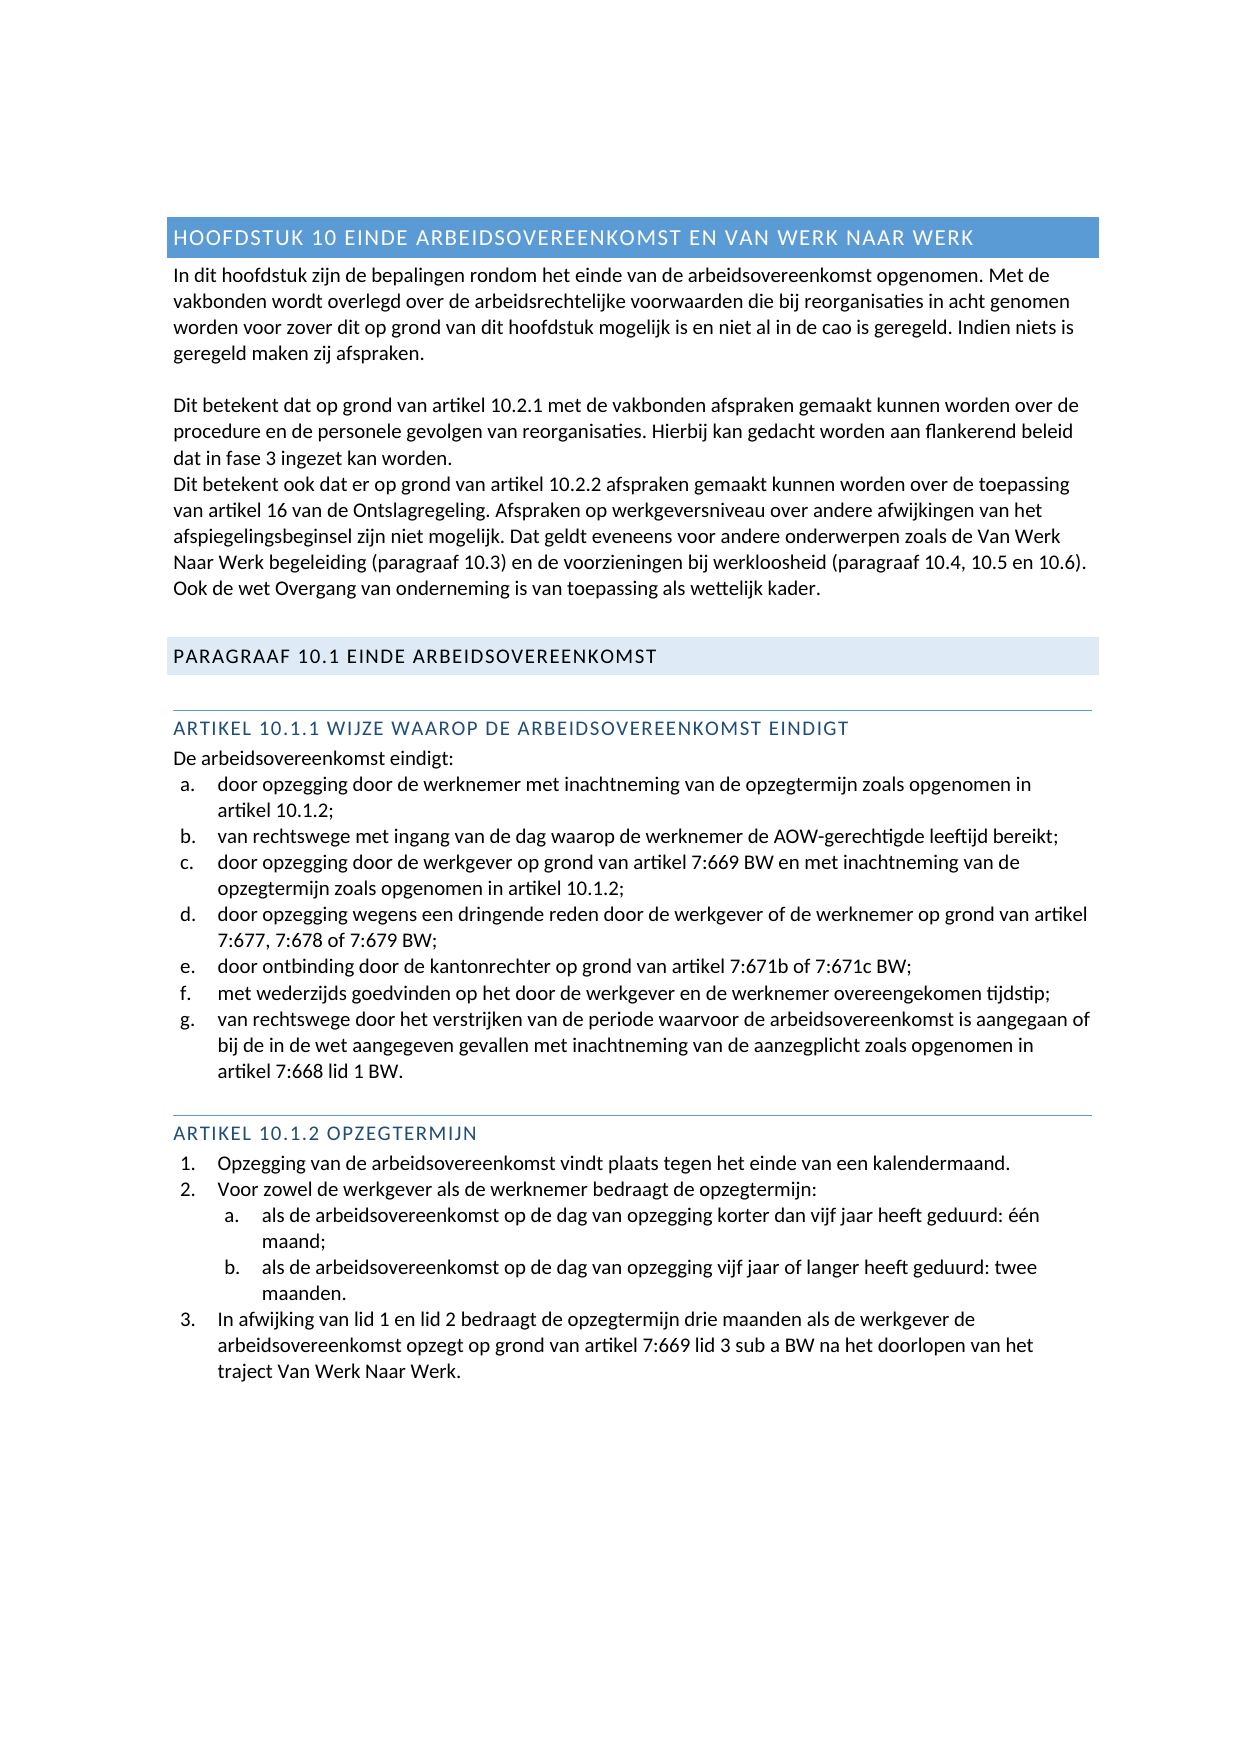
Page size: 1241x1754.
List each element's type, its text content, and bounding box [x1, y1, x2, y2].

list van rechtswege door het verstrijken van de periode waarvoor de arbeidsovereenkomst is aangegaan of bij de in de wet aangegeven gevallen met inachtneming van de aanzegplicht zoals opgenomen in artikel 7:668 lid 1 BW. [180, 1005, 1092, 1083]
list van rechtswege met ingang van de dag waarop de werknemer de AOW-gerechtigde leeftijd bereikt; [180, 823, 1092, 849]
text In dit hoofdstuk zijn de bepalingen rondom het einde van de arbeidsovereenkomst opgenomen. Met de vakbonden wordt overlegd over de arbeidsrechtelijke voorwaarden die bij reorganisaties in acht genomen worden voor zover dit op grond van dit hoofdstuk mogelijk is en niet al in de cao is geregeld. Indien niets is geregeld maken zij afspraken. [173, 262, 1092, 366]
subtitle PARAGRAAF 10.1 EINDE ARBEIDSOVEREENKOMST [173, 643, 1092, 668]
list met wederzijds goedvinden op het door de werkgever en de werknemer overeengekomen tijdstip; [180, 979, 1092, 1005]
subtitle ARTIKEL 10.1.2 OPZEGTERMIJN [173, 1116, 1092, 1146]
list door opzegging door de werknemer met inachtneming van de opzegtermijn zoals opgenomen in artikel 10.1.2; [180, 771, 1092, 823]
list door opzegging wegens een dringende reden door de werkgever of de werknemer op grond van artikel 7:677, 7:678 of 7:679 BW; [180, 901, 1092, 953]
text Dit betekent dat op grond van artikel 10.2.1 met de vakbonden afspraken gemaakt kunnen worden over de procedure en de personele gevolgen van reorganisaties. Hierbij kan gedacht worden aan flankerend beleid dat in fase 3 ingezet kan worden. [173, 392, 1092, 470]
text Dit betekent ook dat er op grond van artikel 10.2.2 afspraken gemaakt kunnen worden over de toepassing van artikel 16 van de Ontslagregeling. Afspraken op werkgeversniveau over andere afwijkingen van het afspiegelingsbeginsel zijn niet mogelijk. Dat geldt eveneens voor andere onderwerpen zoals de Van Werk [173, 470, 1092, 548]
subtitle ARTIKEL 10.1.1 WIJZE WAAROP DE ARBEIDSOVEREENKOMST EINDIGT [173, 711, 1092, 741]
list Opzegging van de arbeidsovereenkomst vindt plaats tegen het einde van een kalendermaand. [180, 1149, 1092, 1175]
list door opzegging door de werkgever op grond van artikel 7:669 BW en met inachtneming van de opzegtermijn zoals opgenomen in artikel 10.1.2; [180, 849, 1092, 901]
subtitle HOOFDSTUK 10 EINDE ARBEIDSOVEREENKOMST EN VAN WERK NAAR WERK [173, 224, 1092, 251]
list In afwijking van lid 1 en lid 2 bedraagt de opzegtermijn drie maanden als de werkgever de arbeidsovereenkomst opzegt op grond van artikel 7:669 lid 3 sub a BW na het doorlopen van het traject Van Werk Naar Werk. [180, 1306, 1092, 1384]
list als de arbeidsovereenkomst op de dag van opzegging korter dan vijf jaar heeft geduurd: één maand; [224, 1201, 1092, 1253]
list Voor zowel de werkgever als de werknemer bedraagt de opzegtermijn: [180, 1175, 1092, 1201]
text Naar Werk begeleiding (paragraaf 10.3) en de voorzieningen bij werkloosheid (paragraaf 10.4, 10.5 en 10.6). Ook de wet Overgang van onderneming is van toepassing als wettelijk kader. [173, 548, 1092, 600]
list door ontbinding door de kantonrechter op grond van artikel 7:671b of 7:671c BW; [180, 953, 1092, 979]
list als de arbeidsovereenkomst op de dag van opzegging vijf jaar of langer heeft geduurd: twee maanden. [224, 1253, 1092, 1306]
text De arbeidsovereenkomst eindigt: [173, 745, 1092, 771]
